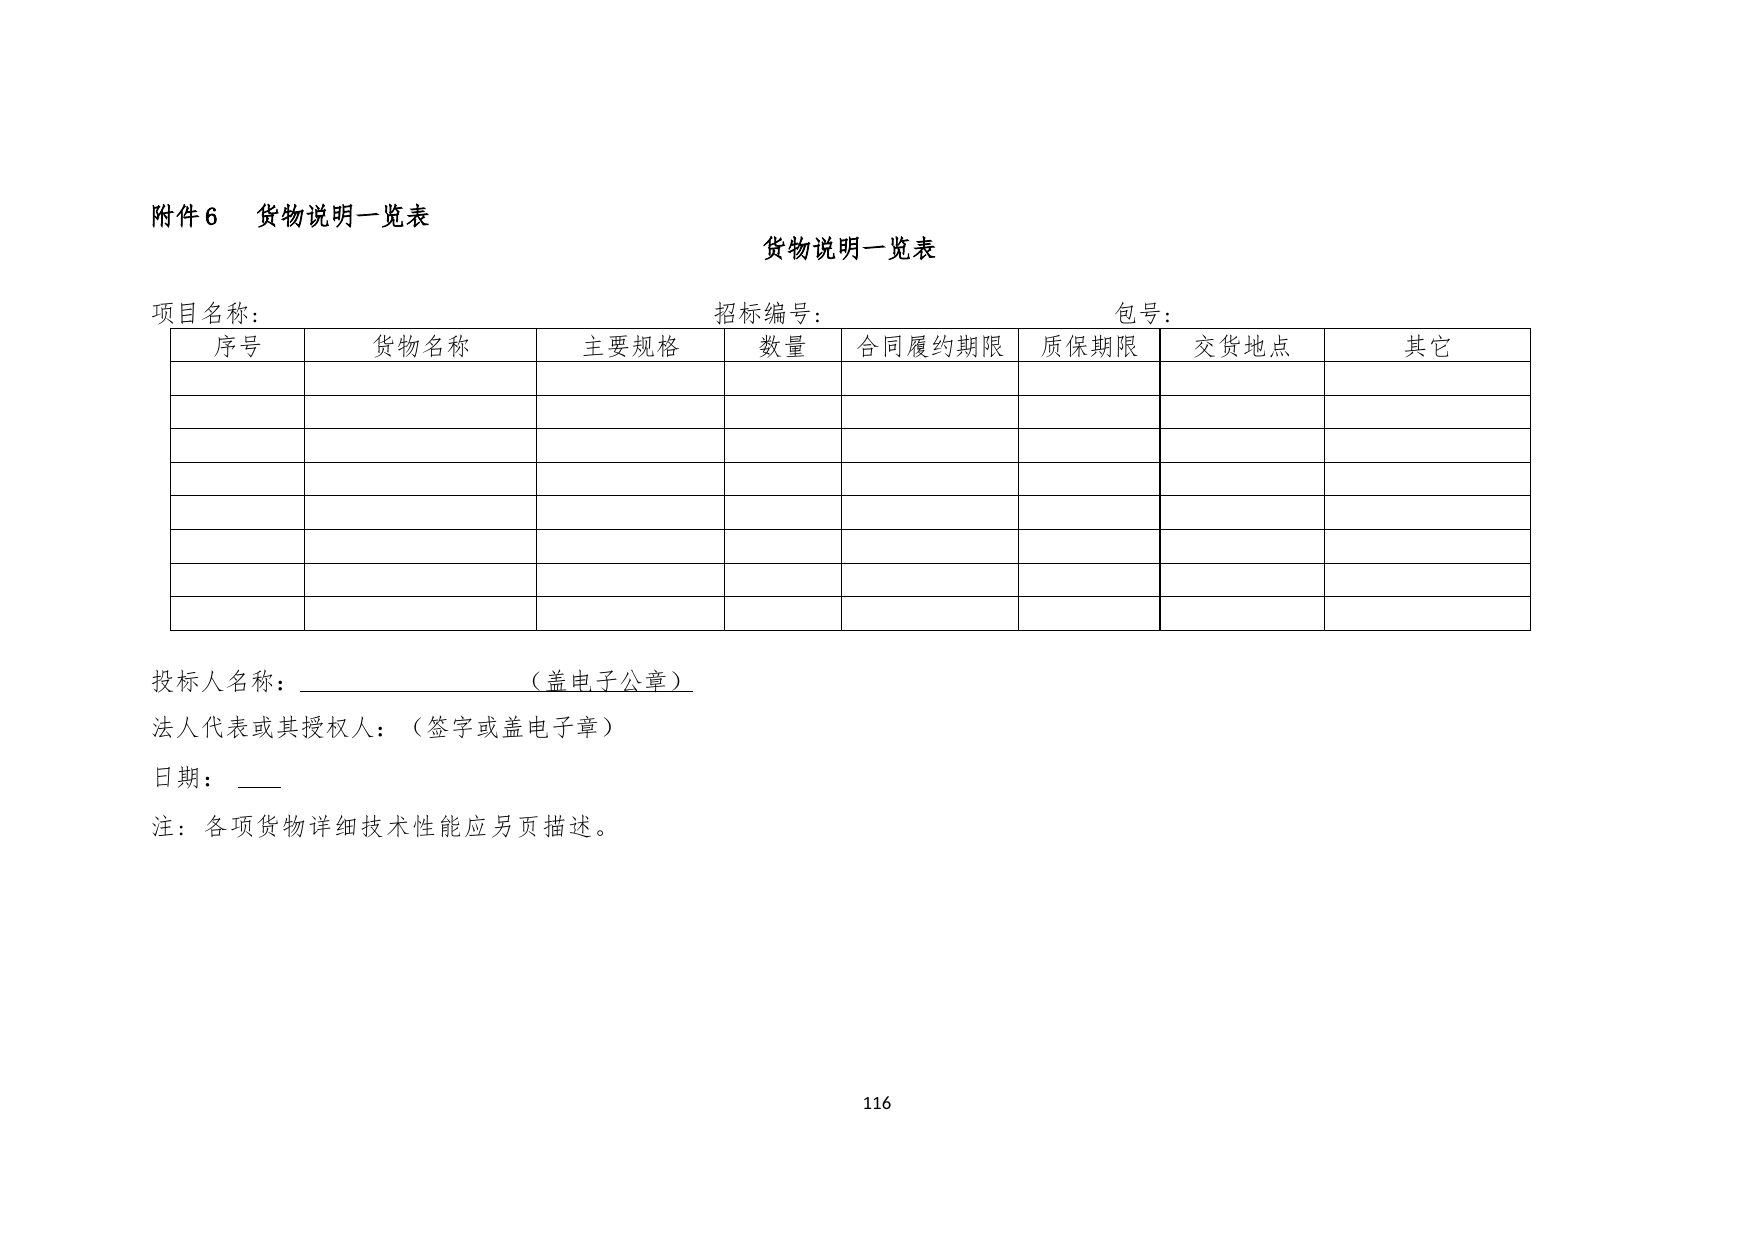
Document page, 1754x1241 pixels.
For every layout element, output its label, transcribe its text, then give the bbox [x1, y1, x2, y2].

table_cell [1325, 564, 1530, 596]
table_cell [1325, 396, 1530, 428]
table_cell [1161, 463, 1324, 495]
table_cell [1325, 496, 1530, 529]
text 项目名称: 招标编号: 包号: [150, 295, 1604, 328]
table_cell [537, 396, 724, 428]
text 附件6 货物说明一览表 [150, 198, 1604, 230]
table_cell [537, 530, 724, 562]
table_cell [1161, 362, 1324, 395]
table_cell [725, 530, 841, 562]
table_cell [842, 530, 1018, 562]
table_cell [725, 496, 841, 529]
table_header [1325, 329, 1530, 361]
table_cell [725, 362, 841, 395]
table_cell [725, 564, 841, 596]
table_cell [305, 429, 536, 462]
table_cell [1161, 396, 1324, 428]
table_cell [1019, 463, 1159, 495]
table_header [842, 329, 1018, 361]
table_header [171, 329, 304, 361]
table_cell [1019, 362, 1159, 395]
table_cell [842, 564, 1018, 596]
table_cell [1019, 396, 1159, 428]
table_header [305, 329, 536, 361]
text 货物说明一览表 [94, 230, 1604, 263]
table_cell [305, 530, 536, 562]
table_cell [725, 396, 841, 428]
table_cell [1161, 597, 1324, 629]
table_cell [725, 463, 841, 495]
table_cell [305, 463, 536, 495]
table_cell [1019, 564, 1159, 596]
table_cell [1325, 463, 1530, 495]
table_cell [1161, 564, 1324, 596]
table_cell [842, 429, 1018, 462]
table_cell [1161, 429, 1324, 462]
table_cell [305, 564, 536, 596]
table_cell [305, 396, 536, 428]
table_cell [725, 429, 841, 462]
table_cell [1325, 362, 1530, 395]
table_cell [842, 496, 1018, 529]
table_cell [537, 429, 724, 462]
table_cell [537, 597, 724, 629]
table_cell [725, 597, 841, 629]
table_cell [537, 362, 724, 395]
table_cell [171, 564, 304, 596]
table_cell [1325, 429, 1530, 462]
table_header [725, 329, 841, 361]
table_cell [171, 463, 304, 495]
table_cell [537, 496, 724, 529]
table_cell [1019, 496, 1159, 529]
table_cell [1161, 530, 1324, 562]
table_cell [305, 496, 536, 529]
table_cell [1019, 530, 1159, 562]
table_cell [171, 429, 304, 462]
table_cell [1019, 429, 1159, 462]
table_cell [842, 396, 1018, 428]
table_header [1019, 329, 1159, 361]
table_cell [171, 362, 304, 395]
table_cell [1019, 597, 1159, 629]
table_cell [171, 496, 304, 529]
text 法人代表或其授权人：（签字或盖电子章） [150, 710, 1637, 742]
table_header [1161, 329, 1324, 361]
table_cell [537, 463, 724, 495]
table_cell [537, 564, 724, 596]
text 注: 各项货物详细技术性能应另页描述。 [150, 808, 1604, 841]
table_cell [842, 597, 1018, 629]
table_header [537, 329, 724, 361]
text 日期： [150, 759, 1604, 792]
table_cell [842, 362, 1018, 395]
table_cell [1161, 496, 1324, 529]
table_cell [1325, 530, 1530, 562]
text 投标人名称： （盖电子公章） [150, 663, 1097, 696]
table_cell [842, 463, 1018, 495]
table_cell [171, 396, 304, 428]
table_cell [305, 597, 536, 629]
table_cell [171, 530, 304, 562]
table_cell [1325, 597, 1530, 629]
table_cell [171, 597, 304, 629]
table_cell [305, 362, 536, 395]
